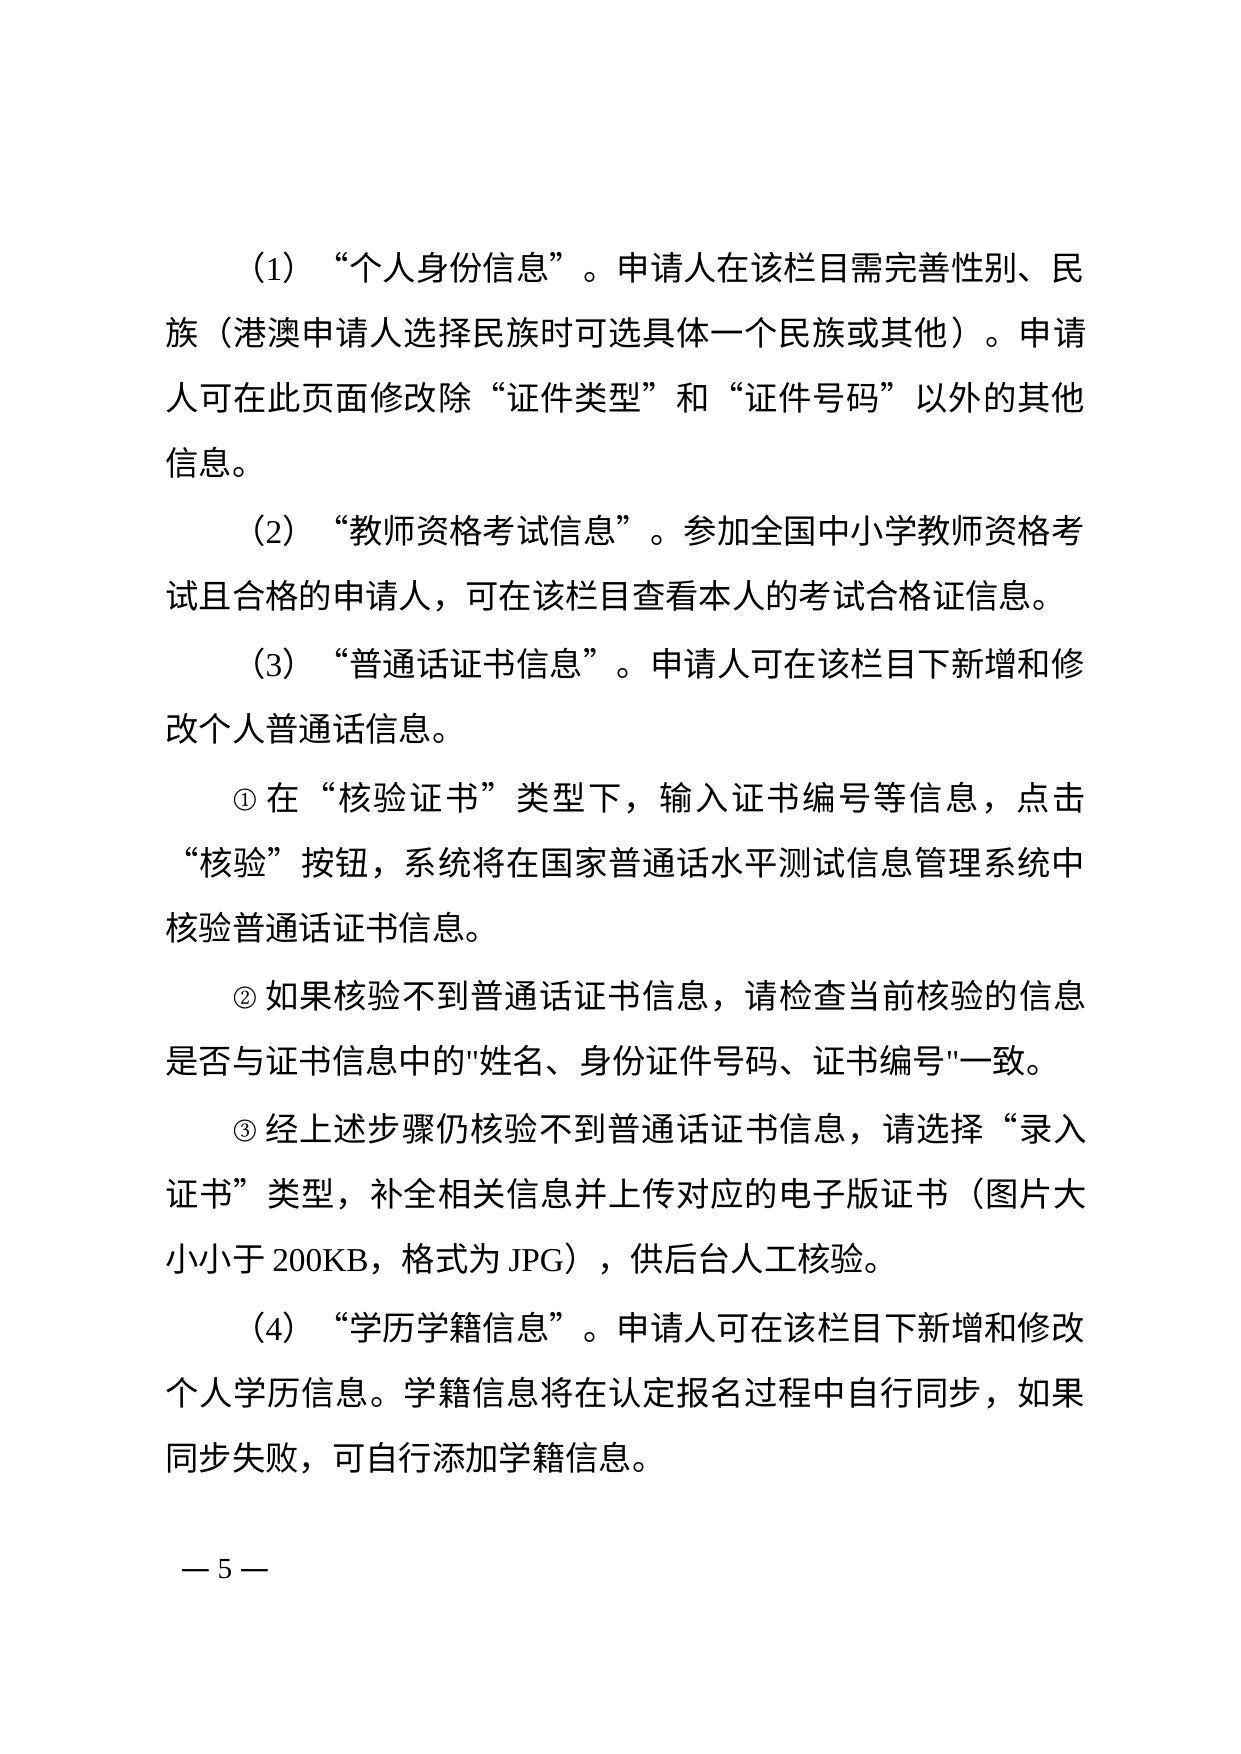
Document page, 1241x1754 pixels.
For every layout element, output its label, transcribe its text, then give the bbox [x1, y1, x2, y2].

text （1）“个人身份信息”。申请人在该栏目需完善性别、民族（港澳申请人选择民族时可选具体一个民族或其他）。申请人可在此页面修改除“证件类型”和“证件号码”以外的其他信息。 [165, 233, 1087, 493]
text （4）“学历学籍信息”。申请人可在该栏目下新增和修改个人学历信息。学籍信息将在认定报名过程中自行同步，如果同步失败，可自行添加学籍信息。 [165, 1293, 1087, 1488]
text （3）“普通话证书信息”。申请人可在该栏目下新增和修改个人普通话信息。 [165, 629, 1087, 759]
text ③经上述步骤仍核验不到普通话证书信息，请选择“录入证书”类型，补全相关信息并上传对应的电子版证书（图片大小小于200KB，格式为JPG），供后台人工核验。 [165, 1094, 1087, 1289]
text （2）“教师资格考试信息”。参加全国中小学教师资格考试且合格的申请人，可在该栏目查看本人的考试合格证信息。 [165, 496, 1087, 626]
text ①在“核验证书”类型下，输入证书编号等信息，点击“核验”按钮，系统将在国家普通话水平测试信息管理系统中核验普通话证书信息。 [165, 763, 1087, 958]
text ②如果核验不到普通话证书信息，请检查当前核验的信息是否与证书信息中的"姓名、身份证件号码、证书编号"一致。 [165, 961, 1087, 1091]
